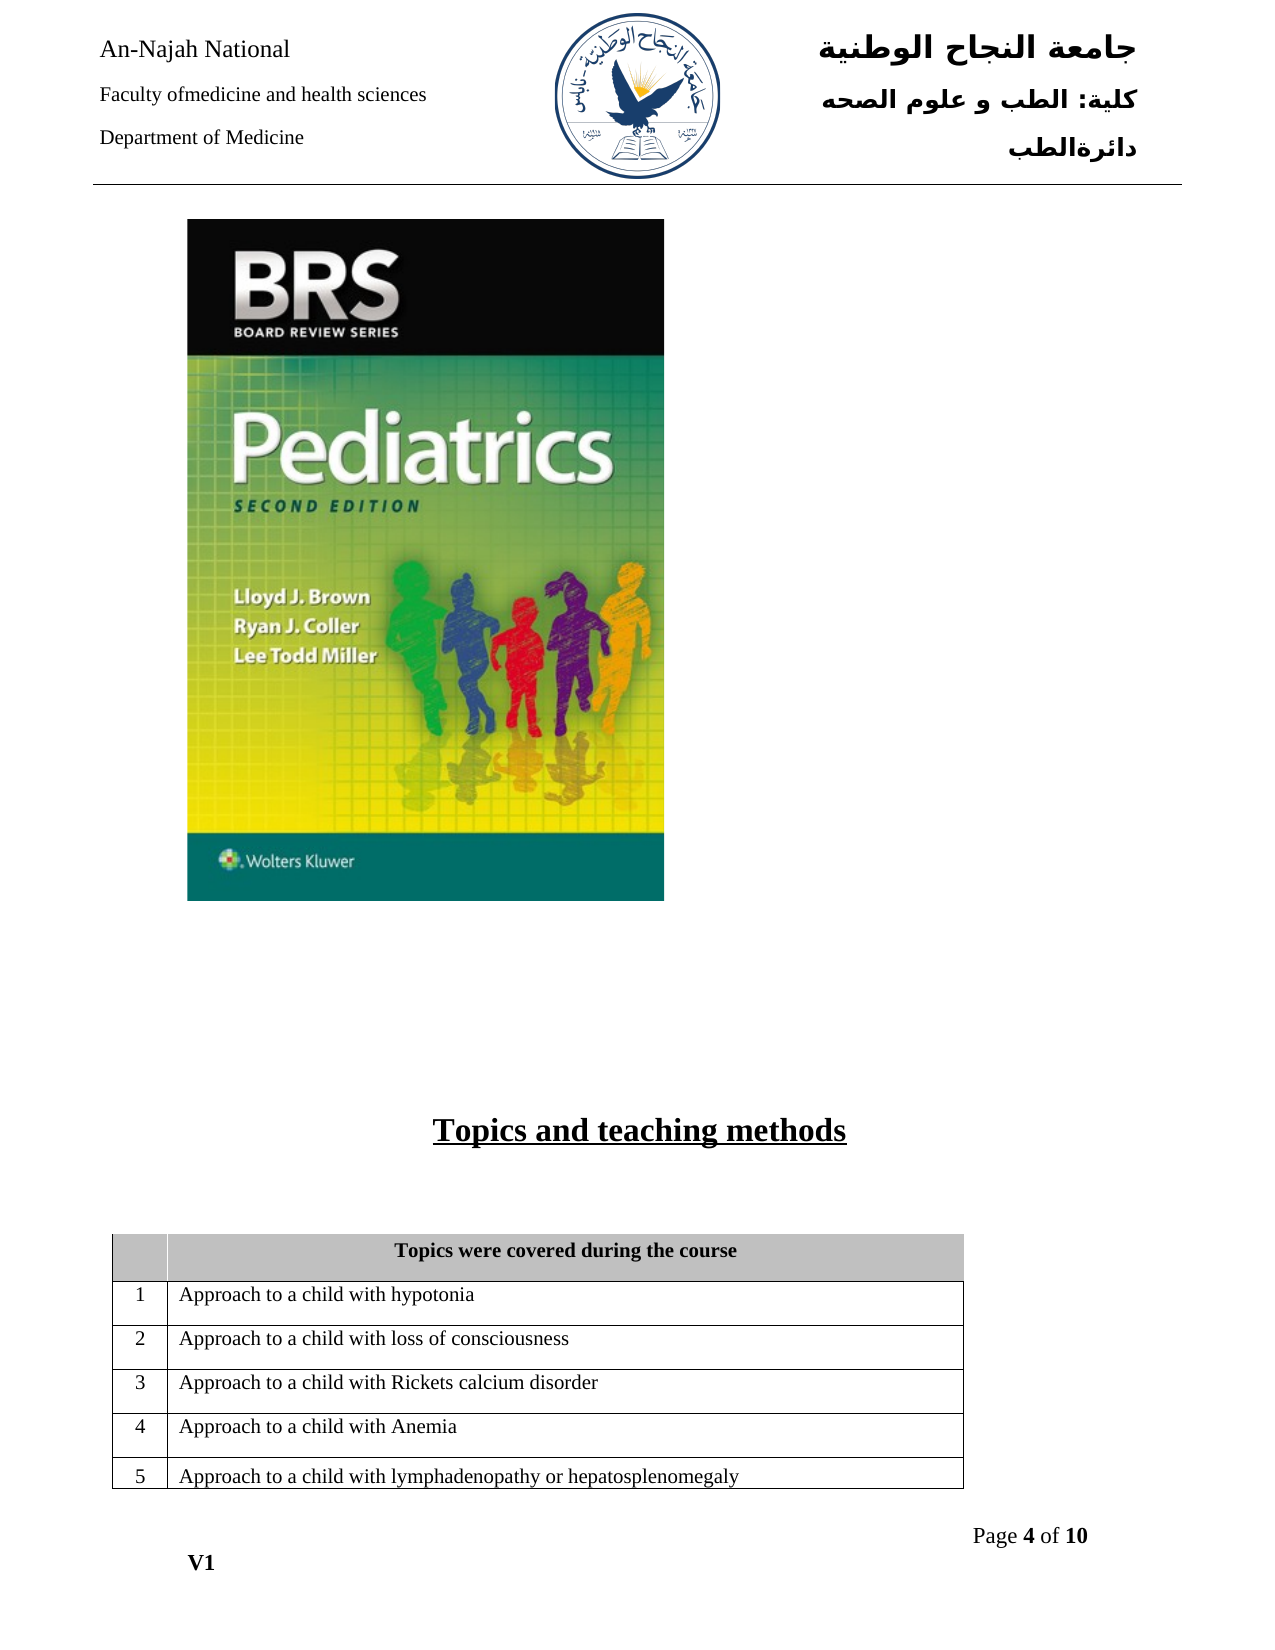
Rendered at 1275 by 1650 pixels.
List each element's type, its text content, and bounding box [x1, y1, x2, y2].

picture [554, 13, 721, 179]
table_cell Approach to a child with hypotonia [168, 1282, 963, 1325]
table_header [113, 1234, 167, 1281]
table_cell Approach to a child with loss of consciousness [168, 1326, 963, 1369]
table_cell 1 [113, 1282, 167, 1325]
table_cell Approach to a child with Rickets calcium disorder [168, 1370, 963, 1413]
table_cell Approach to a child with Anemia [168, 1414, 963, 1457]
table_cell 4 [113, 1414, 167, 1457]
table_cell 2 [113, 1326, 167, 1369]
table_cell 3 [113, 1370, 167, 1413]
table_header Topics were covered during the course [168, 1234, 964, 1281]
table_cell Approach to a child with lymphadenopathy or hepatosplenomegaly [168, 1458, 963, 1488]
subtitle Topics and teaching methods [225, 1110, 1054, 1148]
picture [187, 219, 665, 901]
table_cell 5 [113, 1458, 167, 1488]
